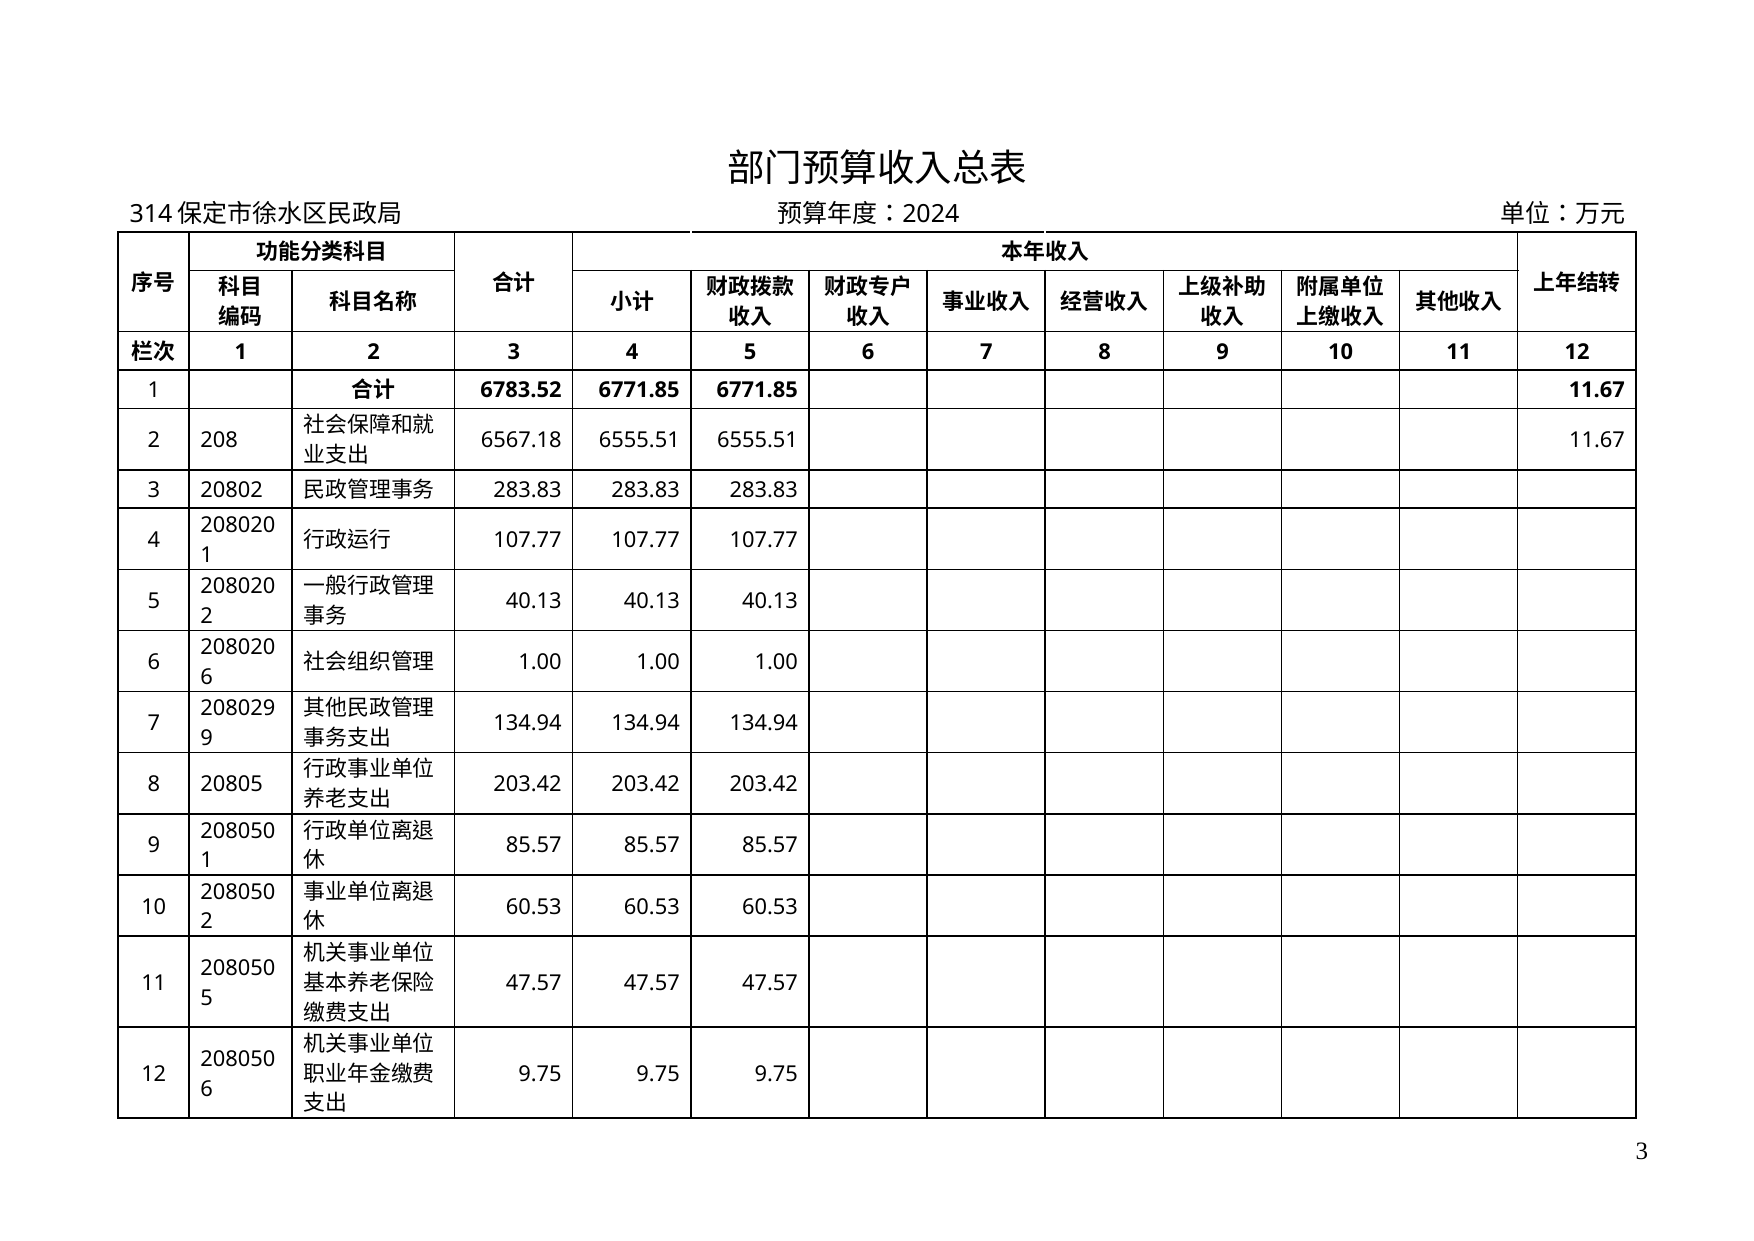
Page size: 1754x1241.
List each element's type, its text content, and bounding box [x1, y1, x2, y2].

table_cell 2080502 [190, 876, 291, 935]
table_cell 4 [573, 332, 690, 369]
table_cell 8 [1046, 332, 1163, 369]
table_cell [928, 471, 1044, 507]
table_cell 10 [119, 876, 188, 935]
table_cell 行政事业单位养老支出 [293, 753, 454, 813]
table_cell 一般行政管理事务 [293, 570, 454, 629]
table_cell 40.13 [692, 570, 808, 629]
table_cell 2080206 [190, 631, 291, 691]
table_cell 12 [1518, 332, 1635, 369]
table_cell [1518, 753, 1635, 813]
table_cell 本年收入 [573, 233, 1517, 270]
table_cell 208 [190, 409, 291, 469]
table_cell [1282, 876, 1399, 935]
table_cell 机关事业单位职业年金缴费支出 [293, 1028, 454, 1117]
table_cell 1.00 [692, 631, 808, 691]
table_cell [1400, 753, 1517, 813]
table_cell 2 [119, 409, 188, 469]
table_cell 10 [1282, 332, 1399, 369]
table_cell 2080202 [190, 570, 291, 629]
table_cell [810, 471, 926, 507]
table_cell 2080505 [190, 937, 291, 1026]
table_cell 财政拨款 收入 [692, 271, 808, 331]
table_cell 3 [455, 332, 572, 369]
table_cell 203.42 [573, 753, 690, 813]
table_cell 栏次 [119, 332, 188, 369]
table_cell [1282, 409, 1399, 469]
table_cell [1518, 692, 1635, 752]
table_cell 附属单位上缴收入 [1282, 271, 1399, 331]
table_cell [928, 409, 1044, 469]
table_cell [1164, 876, 1281, 935]
table_cell 11 [119, 937, 188, 1026]
table_cell 5 [692, 332, 808, 369]
table_cell [1164, 692, 1281, 752]
table_cell 11 [1400, 332, 1517, 369]
table_cell 85.57 [692, 815, 808, 874]
table_cell [1164, 371, 1281, 408]
table_cell 283.83 [573, 471, 690, 507]
table_cell [1282, 631, 1399, 691]
table_cell [1164, 471, 1281, 507]
table_cell [1164, 409, 1281, 469]
table_cell 行政单位离退休 [293, 815, 454, 874]
table_cell [928, 937, 1044, 1026]
table_cell [1400, 570, 1517, 629]
table_cell 20802 [190, 471, 291, 507]
table_cell 2080501 [190, 815, 291, 874]
table_cell 上级补助收入 [1164, 271, 1281, 331]
table_cell 财政专户 收入 [810, 271, 926, 331]
table_cell [1400, 692, 1517, 752]
table_cell 40.13 [455, 570, 572, 629]
table_cell 40.13 [573, 570, 690, 629]
table_cell [1282, 509, 1399, 568]
table_cell 6771.85 [692, 371, 808, 408]
table_cell 6 [810, 332, 926, 369]
table_cell [1164, 753, 1281, 813]
table_cell [1046, 692, 1163, 752]
table_cell [1518, 631, 1635, 691]
table_cell 其他民政管理事务支出 [293, 692, 454, 752]
table_cell [1400, 1028, 1517, 1117]
table_cell 合计 [293, 371, 454, 408]
table_cell [1046, 753, 1163, 813]
table_cell [1282, 371, 1399, 408]
table_cell [1046, 570, 1163, 629]
table_cell 60.53 [692, 876, 808, 935]
table_cell 合计 [455, 233, 572, 331]
table_cell 11.67 [1518, 409, 1635, 469]
table_cell [810, 631, 926, 691]
table_cell [1400, 509, 1517, 568]
table_cell 6567.18 [455, 409, 572, 469]
table_cell 107.77 [692, 509, 808, 568]
table_cell 1.00 [455, 631, 572, 691]
table_cell [1400, 876, 1517, 935]
table_cell [1164, 570, 1281, 629]
table_cell [810, 692, 926, 752]
table_cell [1400, 937, 1517, 1026]
table_cell 60.53 [455, 876, 572, 935]
table_cell [1282, 471, 1399, 507]
table_cell 科目 编码 [190, 271, 291, 331]
table_cell 47.57 [692, 937, 808, 1026]
table_cell 2080201 [190, 509, 291, 568]
table_cell [1400, 471, 1517, 507]
table_cell [1400, 371, 1517, 408]
table_header 单位：万元 [1046, 195, 1635, 231]
table_cell [1164, 1028, 1281, 1117]
table_cell [928, 631, 1044, 691]
table_cell 上年结转 [1518, 233, 1635, 331]
table_cell 功能分类科目 [190, 233, 454, 270]
table_cell 序号 [119, 233, 188, 331]
table_cell 12 [119, 1028, 188, 1117]
table_header 预算年度：2024 [692, 195, 1044, 231]
table_cell [1164, 509, 1281, 568]
table_cell 134.94 [455, 692, 572, 752]
table_cell [928, 570, 1044, 629]
table_cell [1518, 815, 1635, 874]
table_cell 203.42 [692, 753, 808, 813]
table_cell [1282, 692, 1399, 752]
table_cell 134.94 [692, 692, 808, 752]
table_cell [810, 371, 926, 408]
table_cell [1046, 815, 1163, 874]
table_cell 民政管理事务 [293, 471, 454, 507]
table_cell 1.00 [573, 631, 690, 691]
table_cell [810, 409, 926, 469]
table_cell 9 [1164, 332, 1281, 369]
table_cell 134.94 [573, 692, 690, 752]
table_cell 事业单位离退休 [293, 876, 454, 935]
text 部门预算收入总表 [106, 142, 1648, 193]
table_cell [190, 371, 291, 408]
table_cell 85.57 [455, 815, 572, 874]
table_cell [1282, 937, 1399, 1026]
table_cell 2 [293, 332, 454, 369]
table_cell 9.75 [455, 1028, 572, 1117]
table_cell [810, 937, 926, 1026]
table_cell 行政运行 [293, 509, 454, 568]
table_cell 社会保障和就业支出 [293, 409, 454, 469]
table_cell [1282, 1028, 1399, 1117]
table_cell [1518, 509, 1635, 568]
table_cell [810, 570, 926, 629]
table_cell 283.83 [692, 471, 808, 507]
table_cell [1518, 471, 1635, 507]
table_cell 社会组织管理 [293, 631, 454, 691]
table_cell 3 [119, 471, 188, 507]
table_cell [1046, 631, 1163, 691]
table_cell 7 [928, 332, 1044, 369]
table_cell 2080299 [190, 692, 291, 752]
table_cell 203.42 [455, 753, 572, 813]
table_cell [1046, 509, 1163, 568]
table_cell 机关事业单位基本养老保险缴费支出 [293, 937, 454, 1026]
table_cell [928, 509, 1044, 568]
table_cell [1046, 471, 1163, 507]
table_cell [1518, 937, 1635, 1026]
table_cell [810, 815, 926, 874]
table_cell 47.57 [455, 937, 572, 1026]
table_cell 60.53 [573, 876, 690, 935]
table_cell 11.67 [1518, 371, 1635, 408]
table_cell 7 [119, 692, 188, 752]
table_cell 科目名称 [293, 271, 454, 331]
table_cell [1400, 815, 1517, 874]
table_cell [1400, 631, 1517, 691]
table_cell [1164, 631, 1281, 691]
table_cell 85.57 [573, 815, 690, 874]
table_cell 8 [119, 753, 188, 813]
table_cell 283.83 [455, 471, 572, 507]
table_cell [1518, 876, 1635, 935]
table_cell 4 [119, 509, 188, 568]
table_cell 1 [190, 332, 291, 369]
table_cell [928, 371, 1044, 408]
table_cell 107.77 [455, 509, 572, 568]
table_cell 5 [119, 570, 188, 629]
table_header 314保定市徐水区民政局 [119, 195, 690, 231]
table_cell 6555.51 [692, 409, 808, 469]
table_cell 6 [119, 631, 188, 691]
table_cell [1518, 1028, 1635, 1117]
table_cell 事业收入 [928, 271, 1044, 331]
table_cell [810, 509, 926, 568]
table_cell [1046, 1028, 1163, 1117]
table_cell [1046, 371, 1163, 408]
table_cell 20805 [190, 753, 291, 813]
table_cell [928, 815, 1044, 874]
table_cell [1282, 815, 1399, 874]
table_cell 小计 [573, 271, 690, 331]
table_cell [810, 753, 926, 813]
table_cell 6555.51 [573, 409, 690, 469]
table_cell 6771.85 [573, 371, 690, 408]
table_cell 9.75 [692, 1028, 808, 1117]
table_cell 2080506 [190, 1028, 291, 1117]
table_cell 107.77 [573, 509, 690, 568]
table_cell 47.57 [573, 937, 690, 1026]
table_cell [1046, 876, 1163, 935]
table_cell [1046, 409, 1163, 469]
table_cell [1282, 753, 1399, 813]
table_cell [810, 876, 926, 935]
table_cell [1046, 937, 1163, 1026]
table_cell 9 [119, 815, 188, 874]
table_cell [1164, 815, 1281, 874]
table_cell [1518, 570, 1635, 629]
table_cell [928, 753, 1044, 813]
table_cell 6783.52 [455, 371, 572, 408]
table_cell [1282, 570, 1399, 629]
table_cell [928, 876, 1044, 935]
table_cell [1400, 409, 1517, 469]
table_cell 其他收入 [1400, 271, 1517, 331]
table_cell [928, 1028, 1044, 1117]
table_cell [1164, 937, 1281, 1026]
table_cell 9.75 [573, 1028, 690, 1117]
table_cell 1 [119, 371, 188, 408]
table_cell [810, 1028, 926, 1117]
table_cell [928, 692, 1044, 752]
table_cell 经营收入 [1046, 271, 1163, 331]
